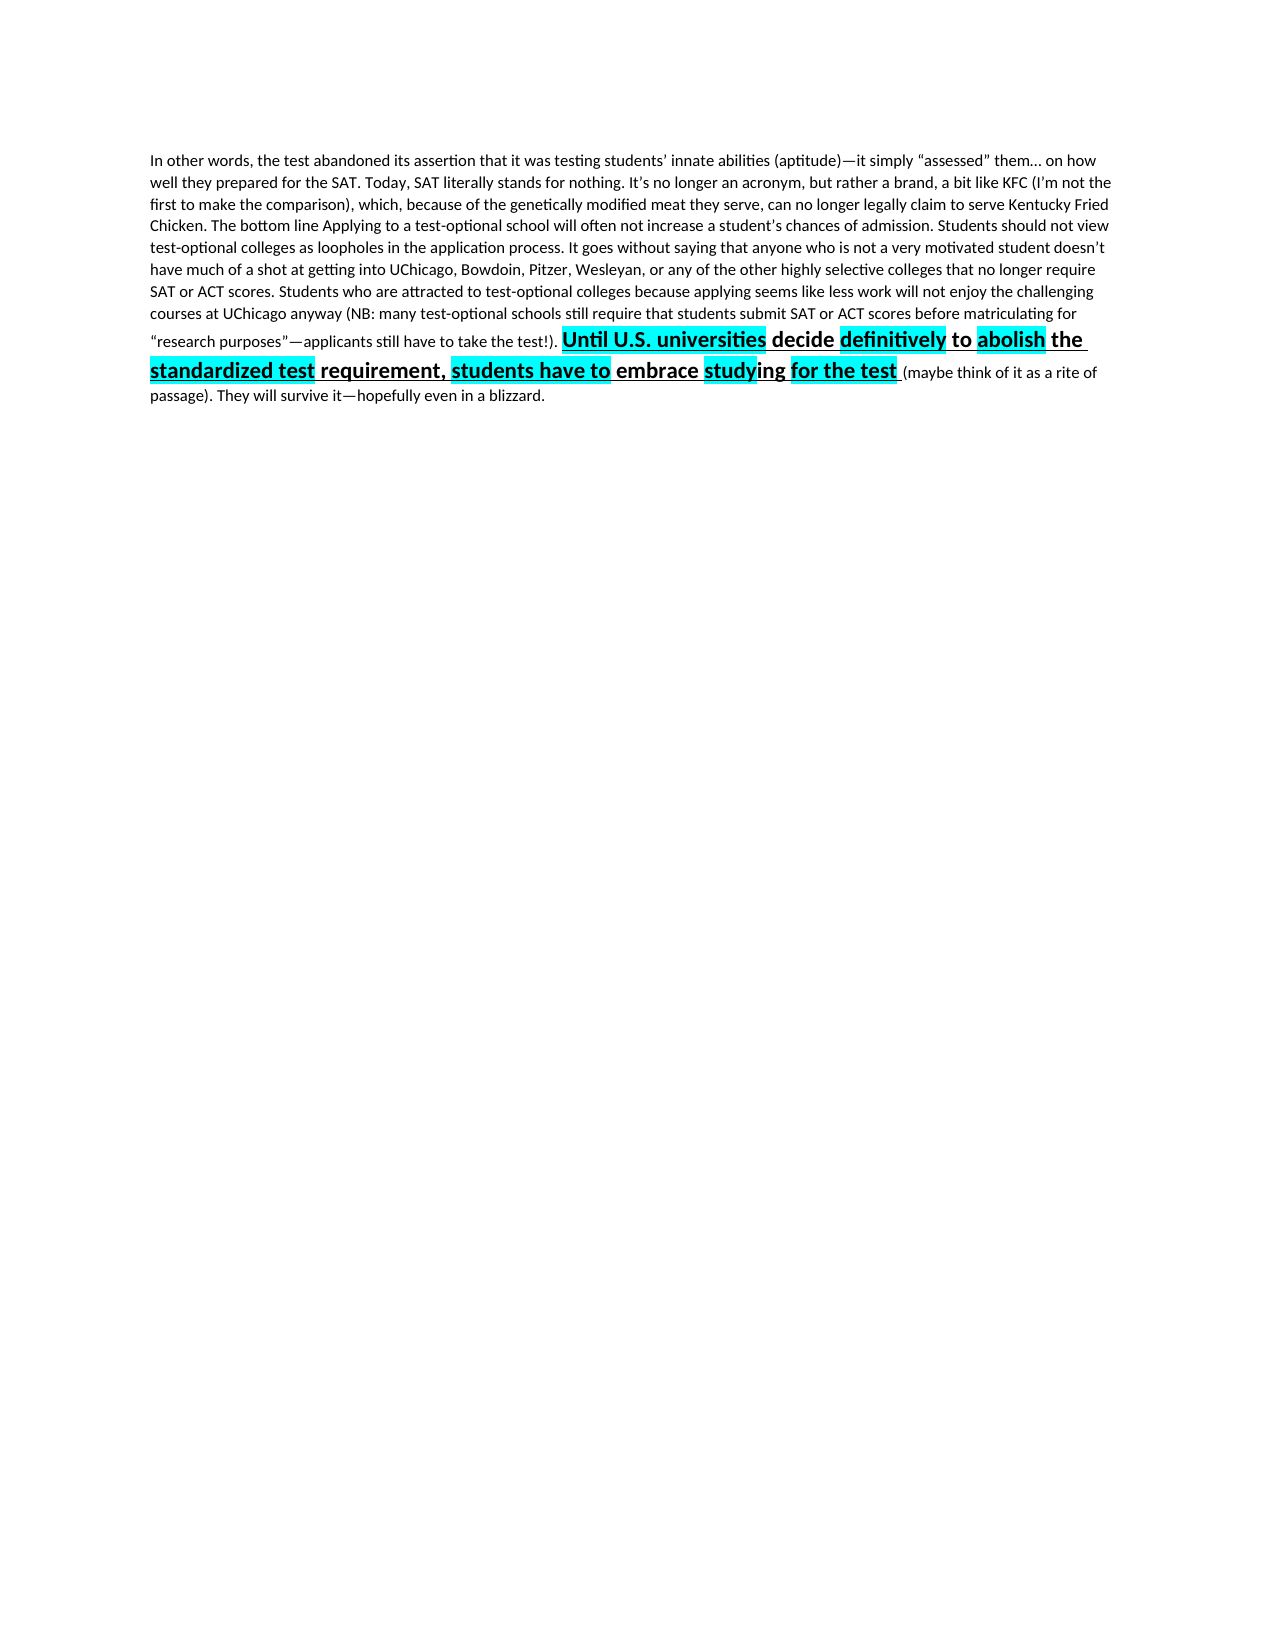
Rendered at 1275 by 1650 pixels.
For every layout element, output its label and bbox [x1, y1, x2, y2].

text [150, 150, 1125, 406]
